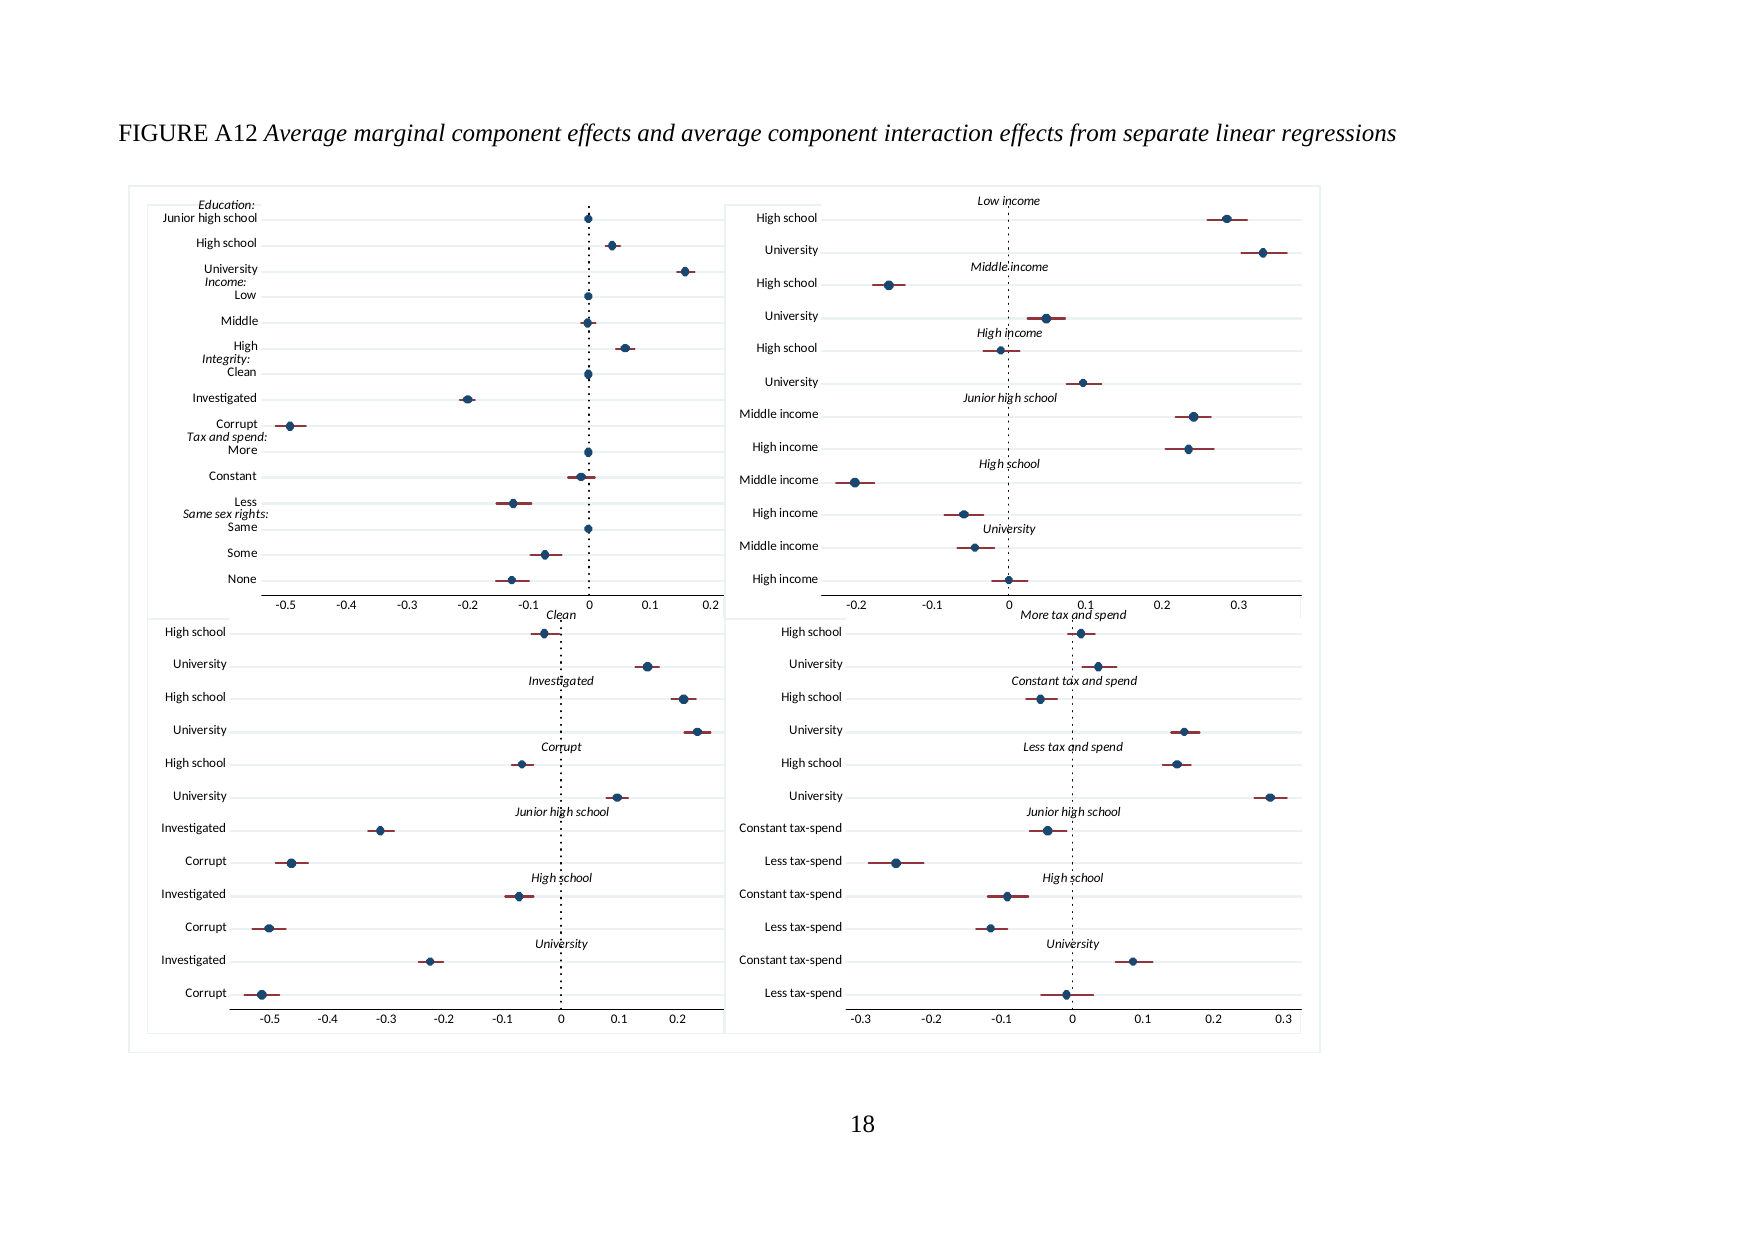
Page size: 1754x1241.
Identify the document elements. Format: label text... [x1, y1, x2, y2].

subtitle FIGURE A12 Average marginal component effects and average component interaction effects from separate linear regressions [118, 118, 1606, 147]
